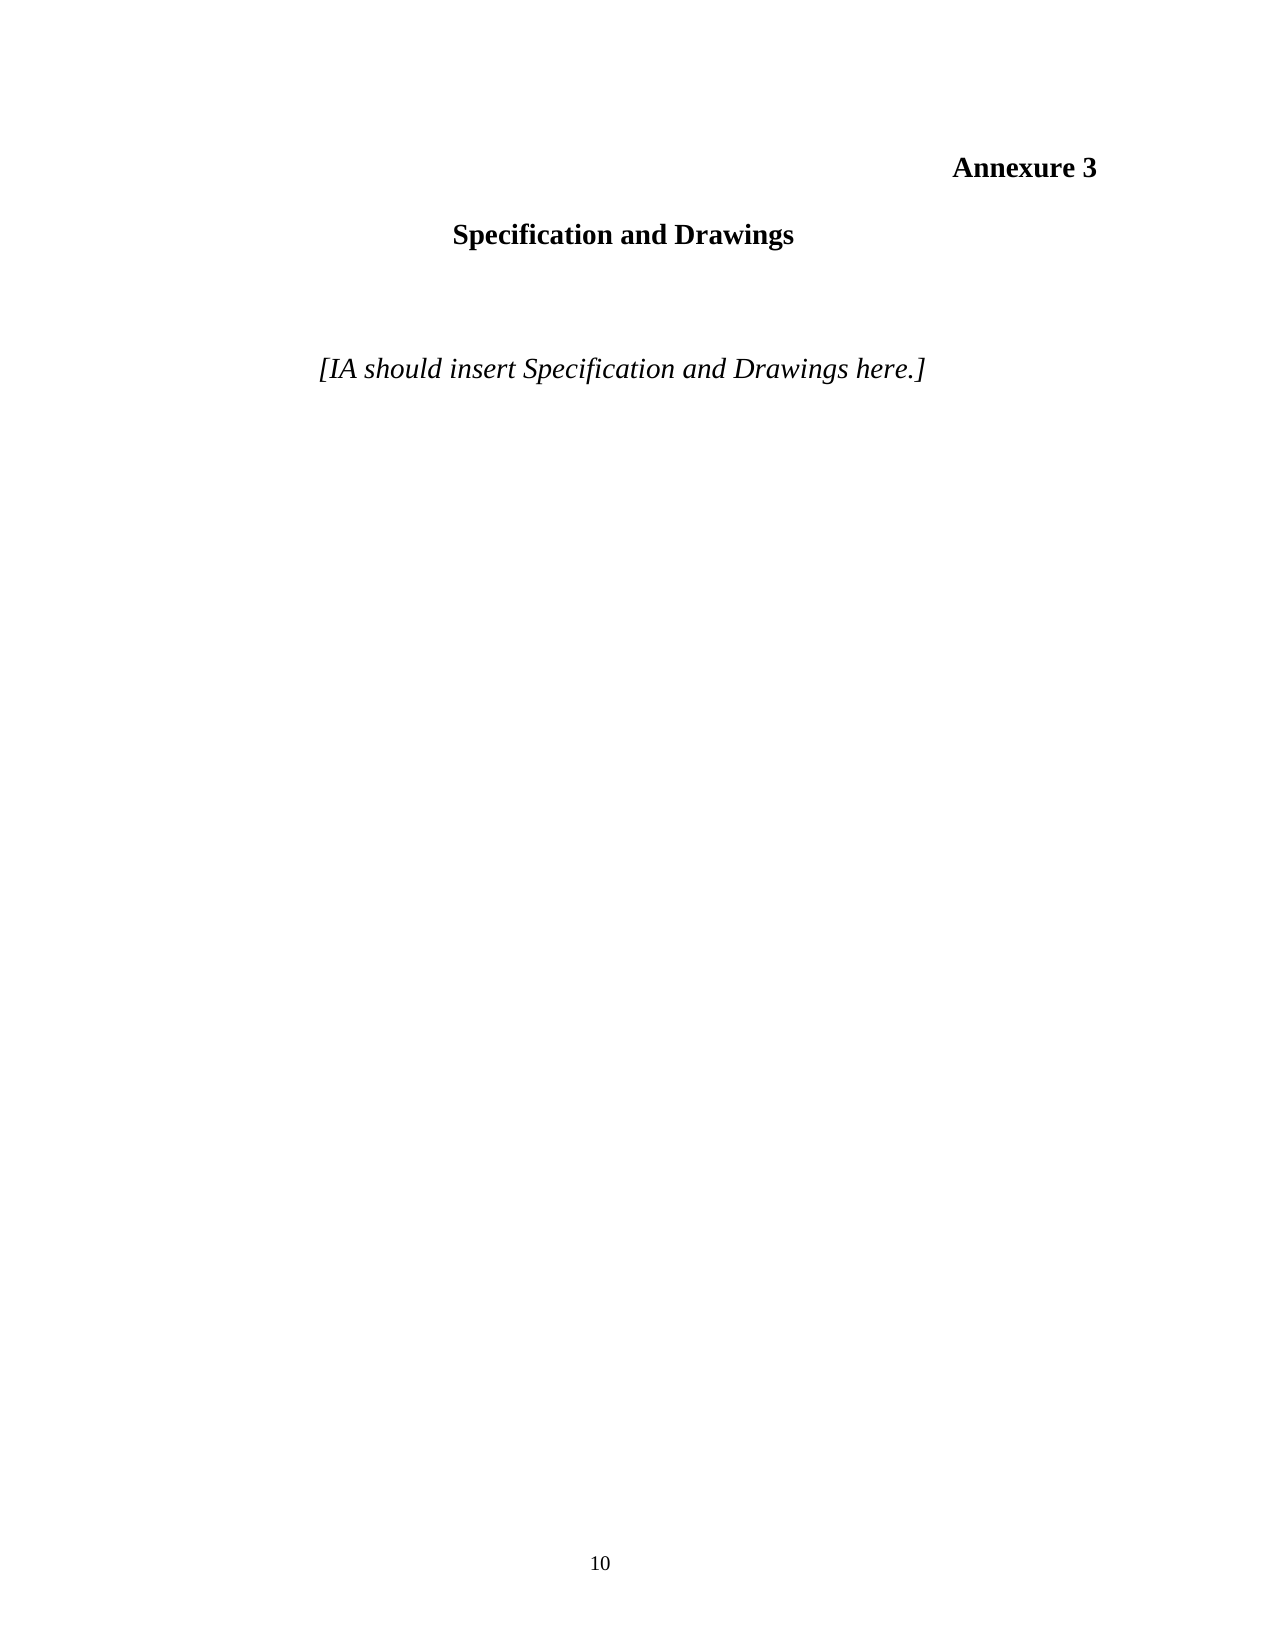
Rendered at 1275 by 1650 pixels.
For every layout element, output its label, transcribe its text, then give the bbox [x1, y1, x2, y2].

text Annexure 3 [150, 150, 1097, 183]
text [IA should insert Specification and Drawings here.] [150, 351, 1097, 385]
text Specification and Drawings [150, 217, 1097, 251]
